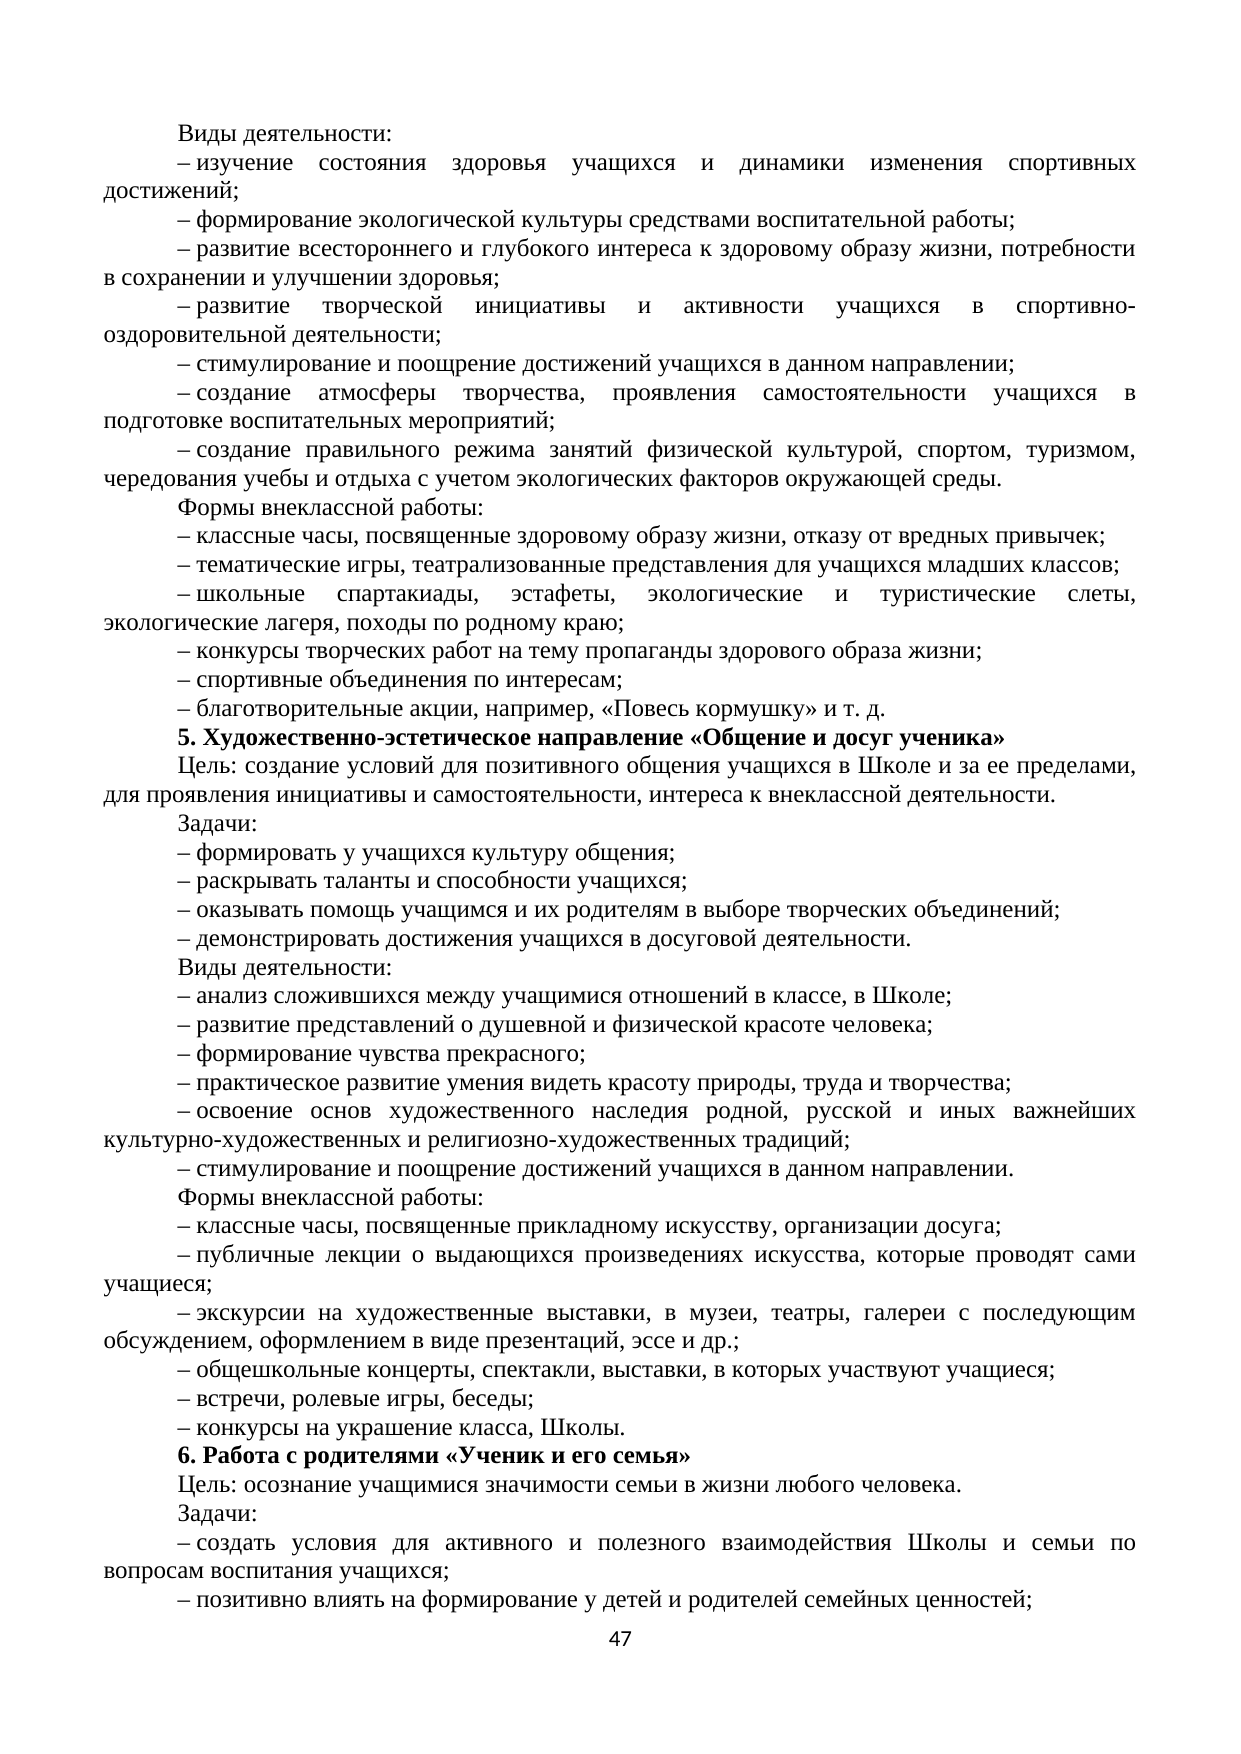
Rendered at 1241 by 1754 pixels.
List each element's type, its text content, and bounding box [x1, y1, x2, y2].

text – спортивные объединения по интересам; [103, 664, 1137, 693]
text – конкурсы творческих работ на тему пропаганды здорового образа жизни; [103, 636, 1137, 664]
text – школьные спартакиады, эстафеты, экологические и туристические слеты, экологические лагеря, походы по родному краю; [103, 578, 1137, 636]
text – анализ сложившихся между учащимися отношений в классе, в Школе; [103, 981, 1137, 1009]
text – создать условия для активного и полезного взаимодействия Школы и семьи по вопросам воспитания учащихся; [103, 1527, 1137, 1584]
text – благотворительные акции, например, «Повесь кормушку» и т. д. [103, 693, 1137, 722]
text Виды деятельности: [103, 952, 1137, 981]
text Формы внеклассной работы: [103, 492, 1137, 521]
text – оказывать помощь учащимся и их родителям в выборе творческих объединений; [103, 894, 1137, 923]
text – формировать у учащихся культуру общения; [103, 837, 1137, 866]
text Цель: создание условий для позитивного общения учащихся в Школе и за ее пределами, для проявления инициативы и самостоятельности, интереса к внеклассной деятельности. [103, 751, 1137, 808]
text – тематические игры, театрализованные представления для учащихся младших классов; [103, 549, 1137, 578]
text – публичные лекции о выдающихся произведениях искусства, которые проводят сами учащиеся; [103, 1239, 1137, 1297]
text – стимулирование и поощрение достижений учащихся в данном направлении. [103, 1153, 1137, 1182]
text – раскрывать таланты и способности учащихся; [103, 866, 1137, 894]
text – позитивно влиять на формирование у детей и родителей семейных ценностей; [103, 1584, 1137, 1613]
text – создание правильного режима занятий физической культурой, спортом, туризмом, чередования учебы и отдыха с учетом экологических факторов окружающей среды. [103, 434, 1137, 492]
text – общешкольные концерты, спектакли, выставки, в которых участвуют учащиеся; [103, 1354, 1137, 1383]
text 6. Работа с родителями «Ученик и его семья» [103, 1441, 1137, 1469]
text – классные часы, посвященные прикладному искусству, организации досуга; [103, 1211, 1137, 1239]
text – конкурсы на украшение класса, Школы. [103, 1412, 1137, 1441]
text – формирование экологической культуры средствами воспитательной работы; [103, 204, 1137, 233]
text – формирование чувства прекрасного; [103, 1038, 1137, 1067]
text – экскурсии на художественные выставки, в музеи, театры, галереи с последующим обсуждением, оформлением в виде презентаций, эссе и др.; [103, 1297, 1137, 1354]
text Виды деятельности: [103, 118, 1137, 147]
text Задачи: [103, 1498, 1137, 1527]
text – практическое развитие умения видеть красоту природы, труда и творчества; [103, 1067, 1137, 1096]
text – развитие всестороннего и глубокого интереса к здоровому образу жизни, потребности в сохранении и улучшении здоровья; [103, 233, 1137, 291]
text – изучение состояния здоровья учащихся и динамики изменения спортивных достижений; [103, 147, 1137, 204]
text Формы внеклассной работы: [103, 1182, 1137, 1211]
text 5. Художественно-эстетическое направление «Общение и досуг ученика» [103, 722, 1137, 751]
text – развитие творческой инициативы и активности учащихся в спортивно-оздоровительной деятельности; [103, 291, 1137, 348]
text – освоение основ художественного наследия родной, русской и иных важнейших культурно-художественных и религиозно-художественных традиций; [103, 1096, 1137, 1153]
text – демонстрировать достижения учащихся в досуговой деятельности. [103, 923, 1137, 952]
text – создание атмосферы творчества, проявления самостоятельности учащихся в подготовке воспитательных мероприятий; [103, 377, 1137, 434]
text – классные часы, посвященные здоровому образу жизни, отказу от вредных привычек; [103, 521, 1137, 549]
text – развитие представлений о душевной и физической красоте человека; [103, 1009, 1137, 1038]
text – встречи, ролевые игры, беседы; [103, 1383, 1137, 1412]
text – стимулирование и поощрение достижений учащихся в данном направлении; [103, 348, 1137, 377]
text Цель: осознание учащимися значимости семьи в жизни любого человека. [103, 1469, 1137, 1498]
text Задачи: [103, 808, 1137, 837]
